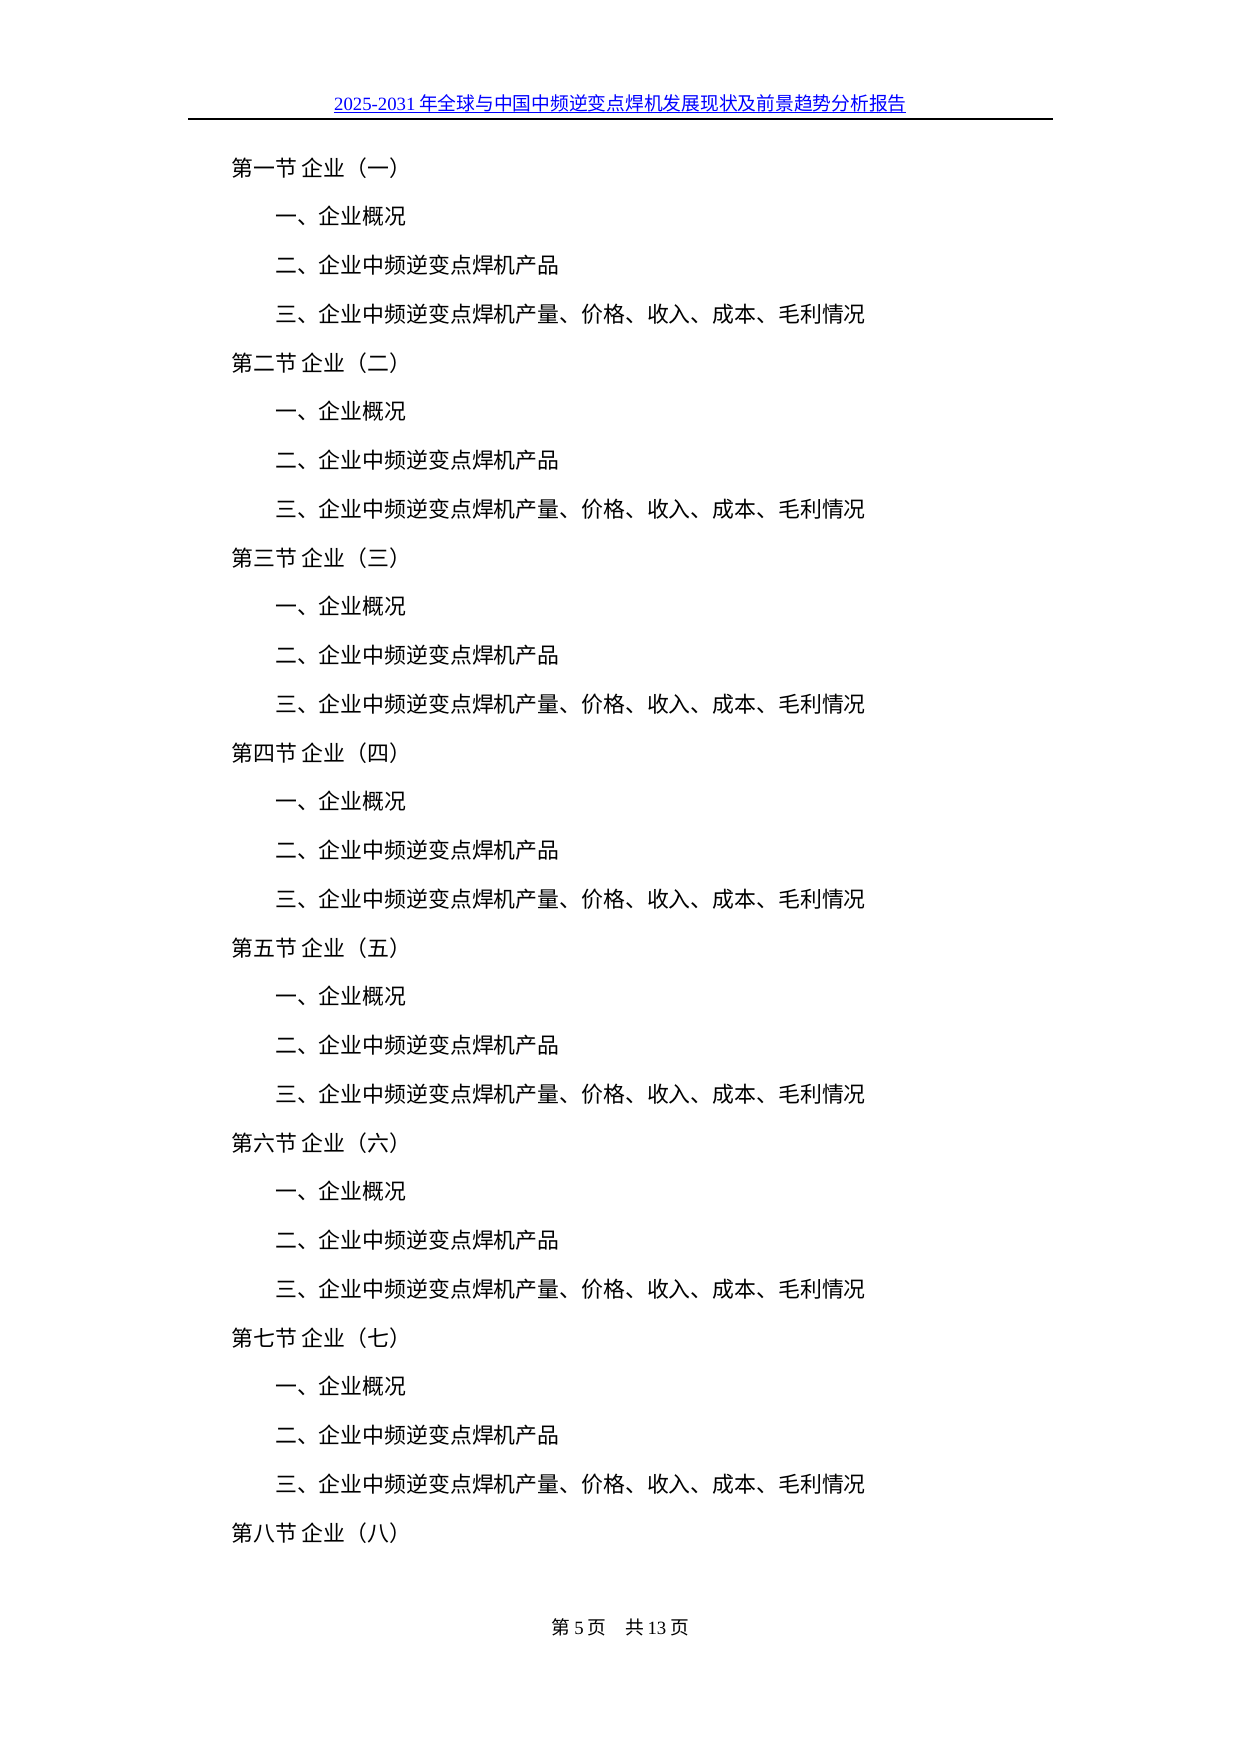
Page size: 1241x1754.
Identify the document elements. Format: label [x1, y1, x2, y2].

text [187, 150, 1053, 1548]
